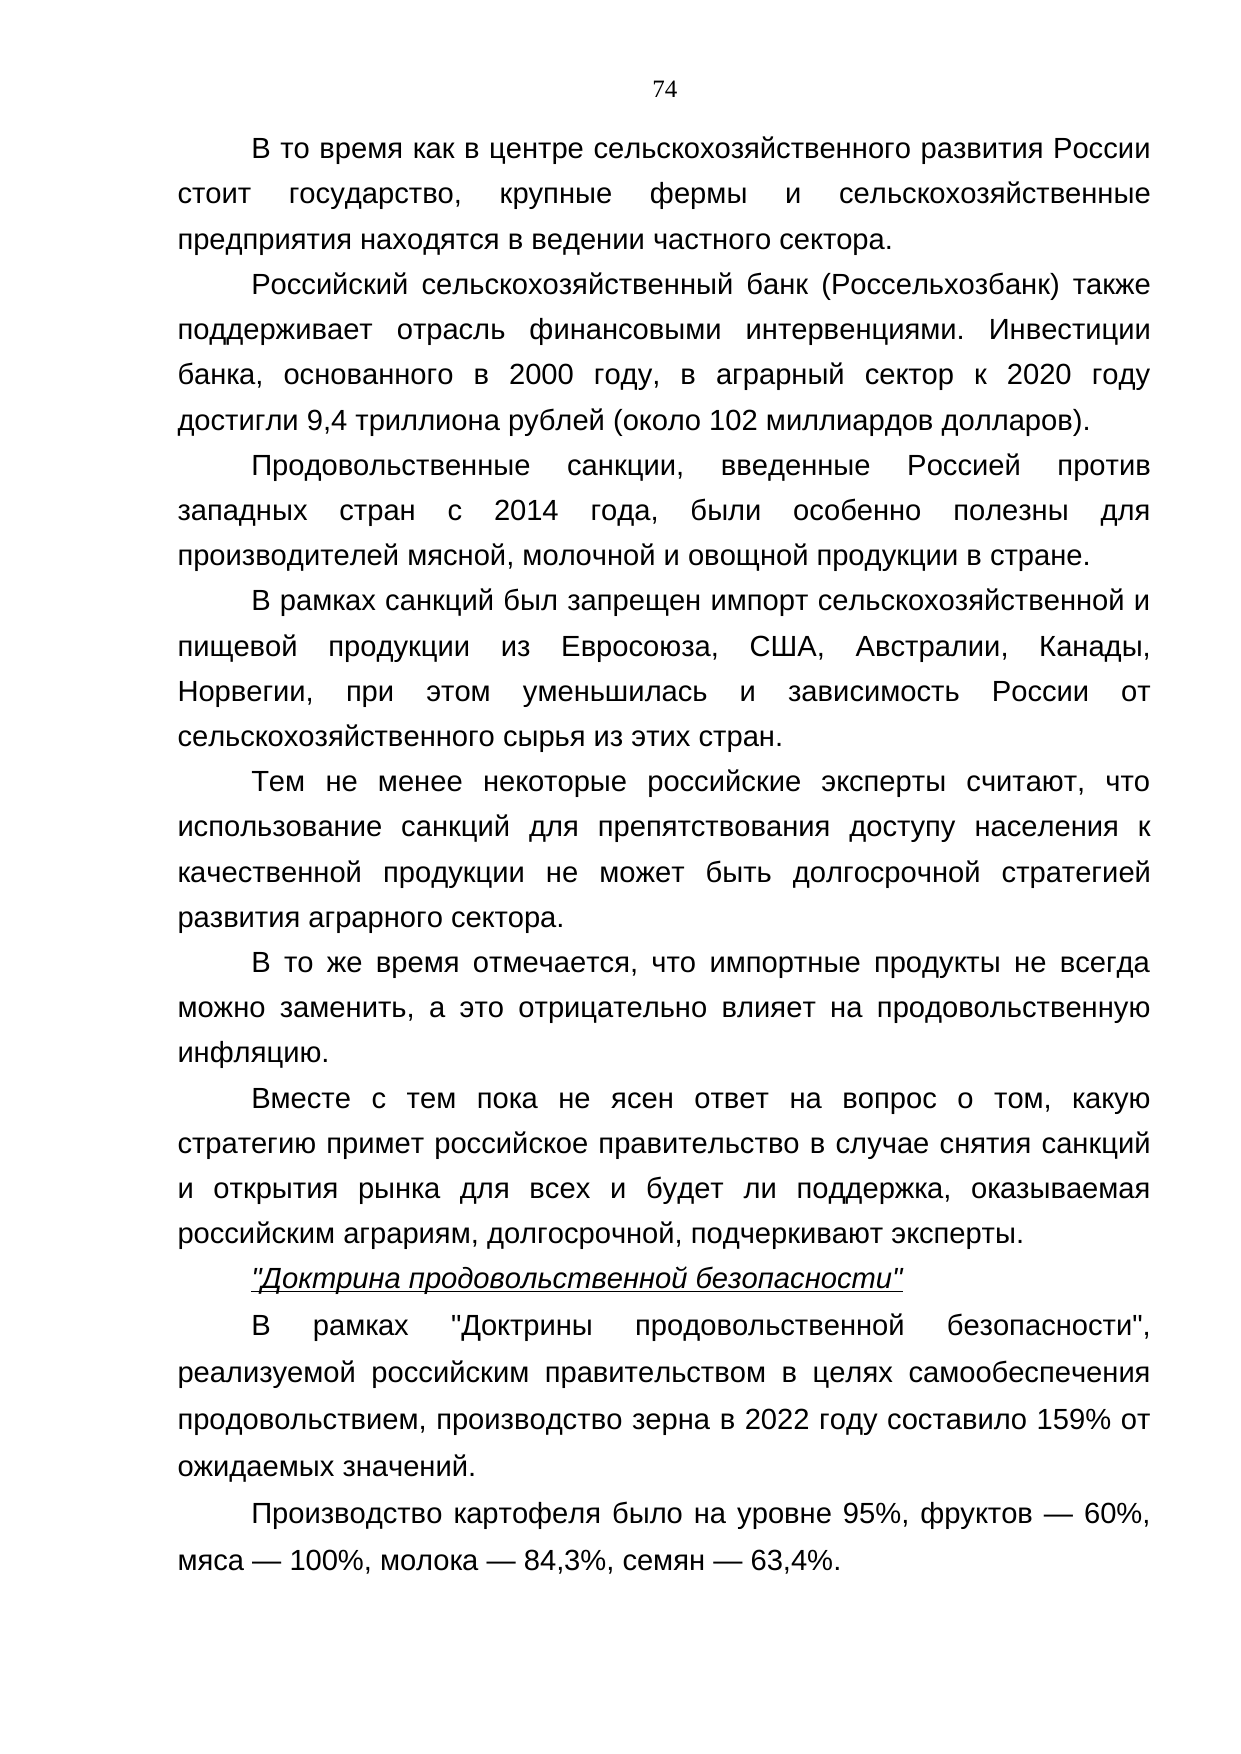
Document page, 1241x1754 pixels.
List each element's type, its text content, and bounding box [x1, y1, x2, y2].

text В то время как в центре сельскохозяйственного развития России стоит государство, крупные фермы и сельскохозяйственные предприятия находятся в ведении частного сектора. [177, 131, 1152, 255]
text "Доктрина продовольственной безопасности" [177, 1261, 1152, 1295]
text В рамках "Доктрины продовольственной безопасности", реализуемой российским правительством в целях самообеспечения продовольствием, производство зерна в 2022 году составило 159% от ожидаемых значений. [177, 1308, 1152, 1482]
text Вместе с тем пока не ясен ответ на вопрос о том, какую стратегию примет российское правительство в случае снятия санкций и открытия рынка для всех и будет ли поддержка, оказываемая российским аграриям, долгосрочной, подчеркивают эксперты. [177, 1081, 1152, 1250]
text Продовольственные санкции, введенные Россией против западных стран с 2014 года, были особенно полезны для производителей мясной, молочной и овощной продукции в стране. [177, 448, 1152, 572]
text Производство картофеля было на уровне 95%, фруктов — 60%, мяса — 100%, молока — 84,3%, семян — 63,4%. [177, 1496, 1152, 1576]
text В рамках санкций был запрещен импорт сельскохозяйственной и пищевой продукции из Евросоюза, США, Австралии, Канады, Норвегии, при этом уменьшилась и зависимость России от сельскохозяйственного сырья из этих стран. [177, 583, 1152, 752]
text Тем не менее некоторые российские эксперты считают, что использование санкций для препятствования доступу населения к качественной продукции не может быть долгосрочной стратегией развития аграрного сектора. [177, 764, 1152, 933]
text В то же время отмечается, что импортные продукты не всегда можно заменить, а это отрицательно влияет на продовольственную инфляцию. [177, 945, 1152, 1069]
text Российский сельскохозяйственный банк (Россельхозбанк) также поддерживает отрасль финансовыми интервенциями. Инвестиции банка, основанного в 2000 году, в аграрный сектор к 2020 году достигли 9,4 триллиона рублей (около 102 миллиардов долларов). [177, 267, 1152, 436]
